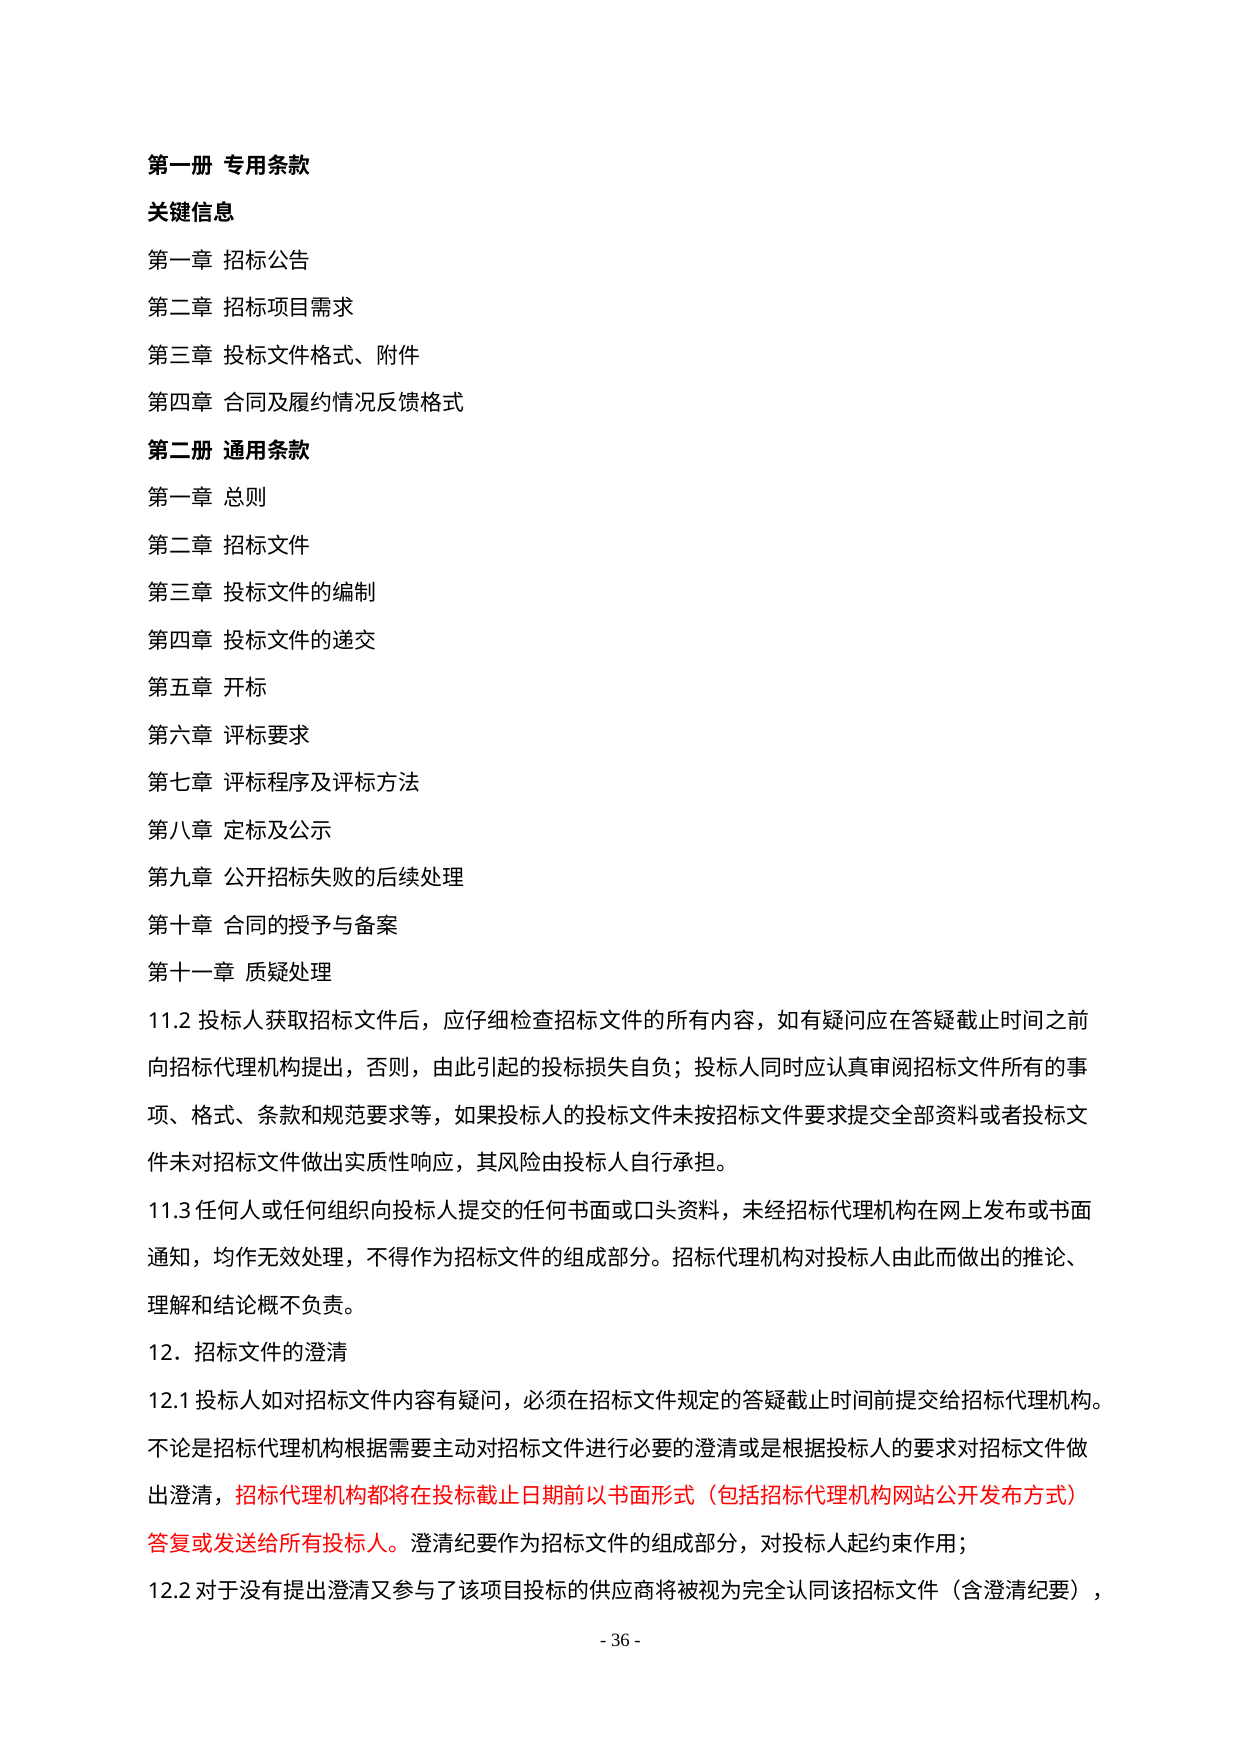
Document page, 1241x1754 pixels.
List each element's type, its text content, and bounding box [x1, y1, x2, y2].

text 第十一章 质疑处理 [148, 955, 1092, 987]
text 第五章 开标 [148, 670, 1092, 702]
text 第九章 公开招标失败的后续处理 [148, 860, 1092, 892]
text 第七章 评标程序及评标方法 [148, 765, 1092, 797]
text 第六章 评标要求 [148, 718, 1092, 749]
text 关键信息 [148, 195, 1092, 227]
text 11.2 投标人获取招标文件后，应仔细检查招标文件的所有内容，如有疑问应在答疑截止时间之前向招标代理机构提出，否则，由此引起的投标损失自负；投标人同时应认真审阅招标文件所有的事项、格式、条款和规范要求等，如果投标人的投标文件未按招标文件要求提交全部资料或者投标文件未对招标文件做出实质性响应，其风险由投标人自行承担。 [148, 1003, 1092, 1177]
text 第一章 总则 [148, 480, 1092, 512]
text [148, 1573, 1092, 1605]
text 11.3任何人或任何组织向投标人提交的任何书面或口头资料，未经招标代理机构在网上发布或书面通知，均作无效处理，不得作为招标文件的组成部分。招标代理机构对投标人由此而做出的推论、理解和结论概不负责。 [148, 1193, 1092, 1319]
text 12．招标文件的澄清 [148, 1335, 1092, 1367]
text 第四章 投标文件的递交 [148, 623, 1092, 654]
text 第四章 合同及履约情况反馈格式 [148, 385, 1092, 417]
text 第十章 合同的授予与备案 [148, 908, 1092, 939]
text 第二章 招标项目需求 [148, 290, 1092, 322]
text 第三章 投标文件格式、附件 [148, 338, 1092, 369]
text 第一册 专用条款 [148, 148, 1092, 179]
text 第二章 招标文件 [148, 528, 1092, 559]
text 12.1投标人如对招标文件内容有疑问，必须在招标文件规定的答疑截止时间前提交给招标代理机构。不论是招标代理机构根据需要主动对招标文件进行必要的澄清或是根据投标人的要求对招标文件做出澄清，招标代理机构都将在投标截止日期前以书面形式（包括招标代理机构网站公开发布方式）答复或发送给所有投标人。澄清纪要作为招标文件的组成部分，对投标人起约束作用； [148, 1383, 1092, 1557]
text 第一章 招标公告 [148, 243, 1092, 274]
text 第八章 定标及公示 [148, 813, 1092, 844]
text 第三章 投标文件的编制 [148, 575, 1092, 607]
text 第二册 通用条款 [148, 433, 1092, 464]
